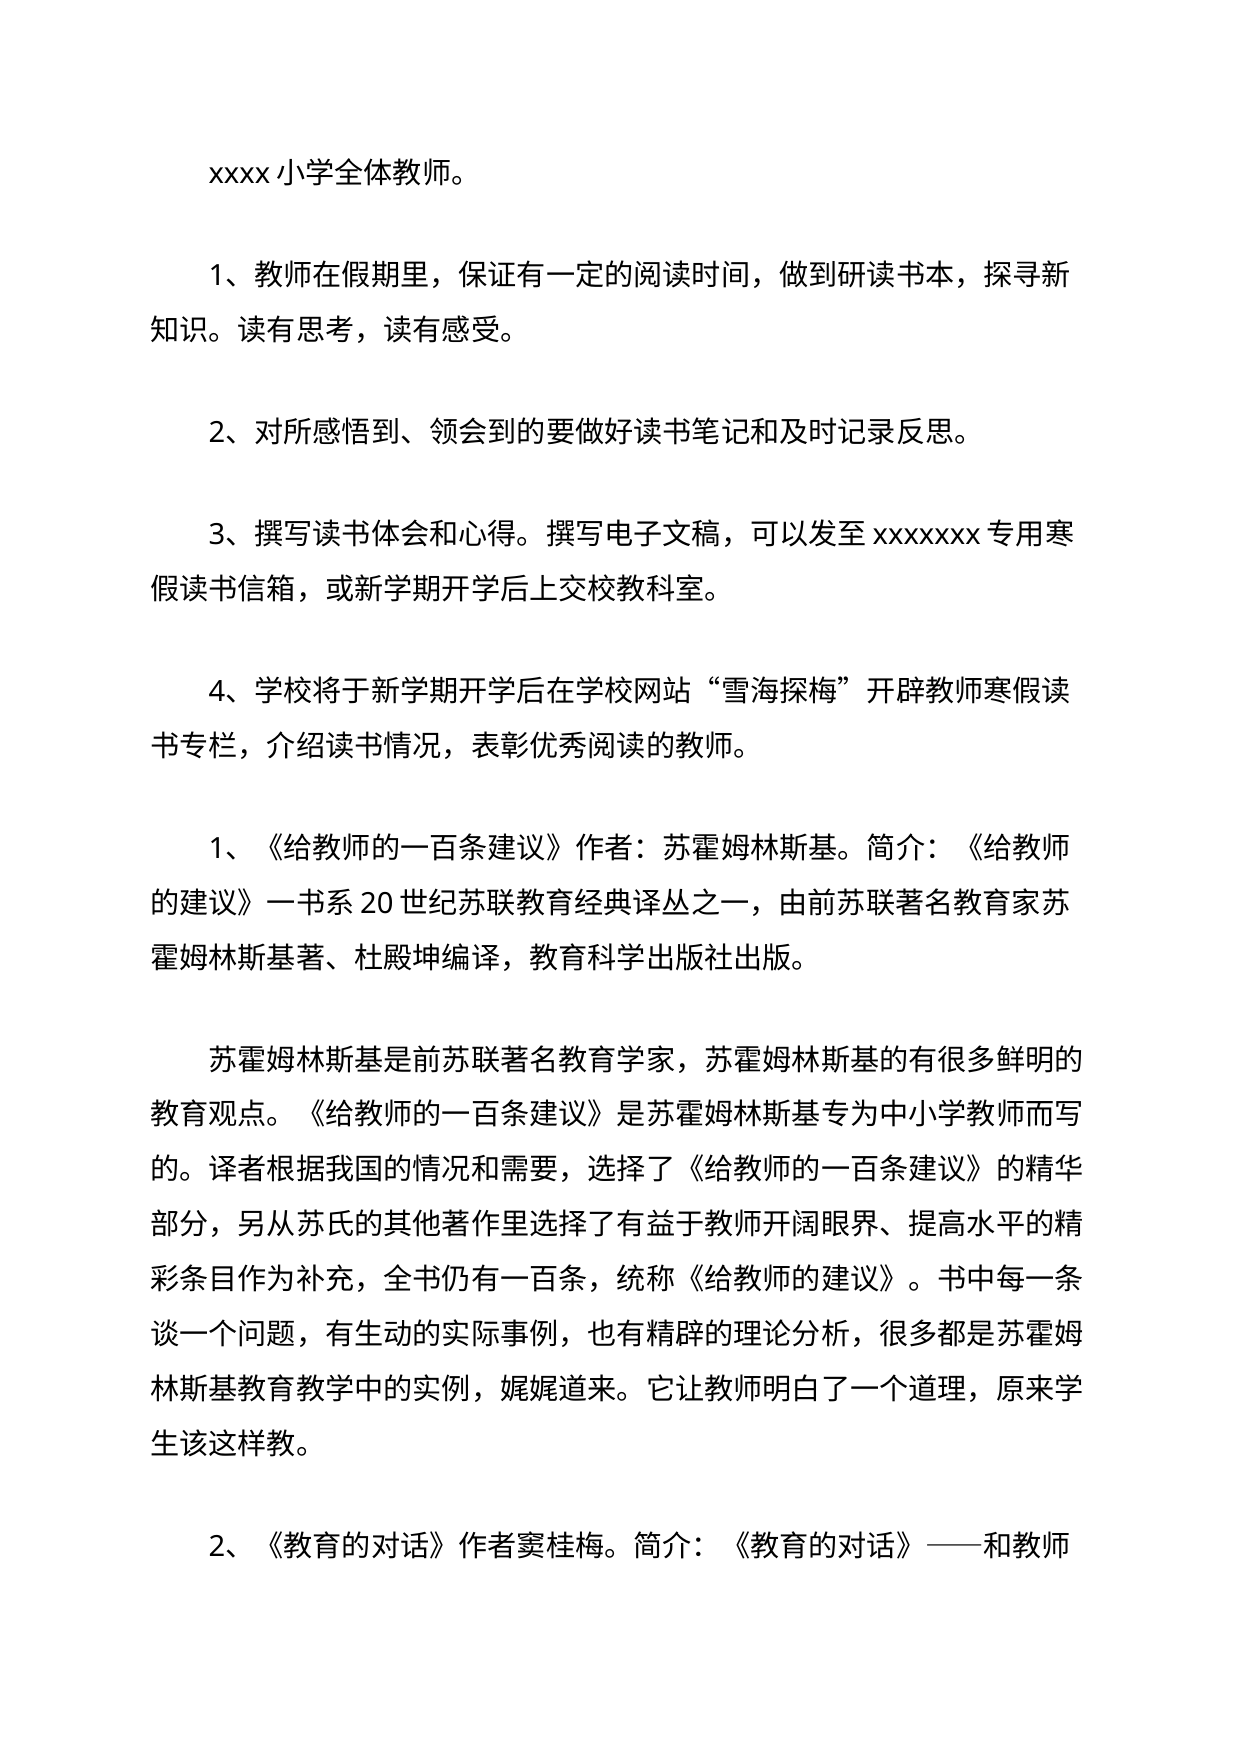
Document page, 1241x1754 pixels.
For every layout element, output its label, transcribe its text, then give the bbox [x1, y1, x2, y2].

text 4、学校将于新学期开学后在学校网站“雪海探梅”开辟教师寒假读书专栏，介绍读书情况，表彰优秀阅读的教师。 [150, 667, 1090, 765]
text 2、对所感悟到、领会到的要做好读书笔记和及时记录反思。 [150, 409, 1090, 451]
text 1、教师在假期里，保证有一定的阅读时间，做到研读书本，探寻新知识。读有思考，读有感受。 [150, 252, 1090, 349]
text 1、《给教师的一百条建议》作者：苏霍姆林斯基。简介：《给教师的建议》一书系20世纪苏联教育经典译丛之一，由前苏联著名教育家苏霍姆林斯基著、杜殿坤编译，教育科学出版社出版。 [150, 824, 1090, 977]
text 苏霍姆林斯基是前苏联著名教育学家，苏霍姆林斯基的有很多鲜明的教育观点。《给教师的一百条建议》是苏霍姆林斯基专为中小学教师而写的。译者根据我国的情况和需要，选择了《给教师的一百条建议》的精华部分，另从苏氏的其他著作里选择了有益于教师开阔眼界、提高水平的精彩条目作为补充，全书仍有一百条，统称《给教师的建议》。书中每一条谈一个问题，有生动的实际事例，也有精辟的理论分析，很多都是苏霍姆林斯基教育教学中的实例，娓娓道来。它让教师明白了一个道理，原来学生该这样教。 [150, 1036, 1090, 1463]
text 3、撰写读书体会和心得。撰写电子文稿，可以发至xxxxxxx专用寒假读书信箱，或新学期开学后上交校教科室。 [150, 511, 1090, 608]
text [150, 1522, 1090, 1564]
text xxxx小学全体教师。 [150, 150, 1090, 192]
